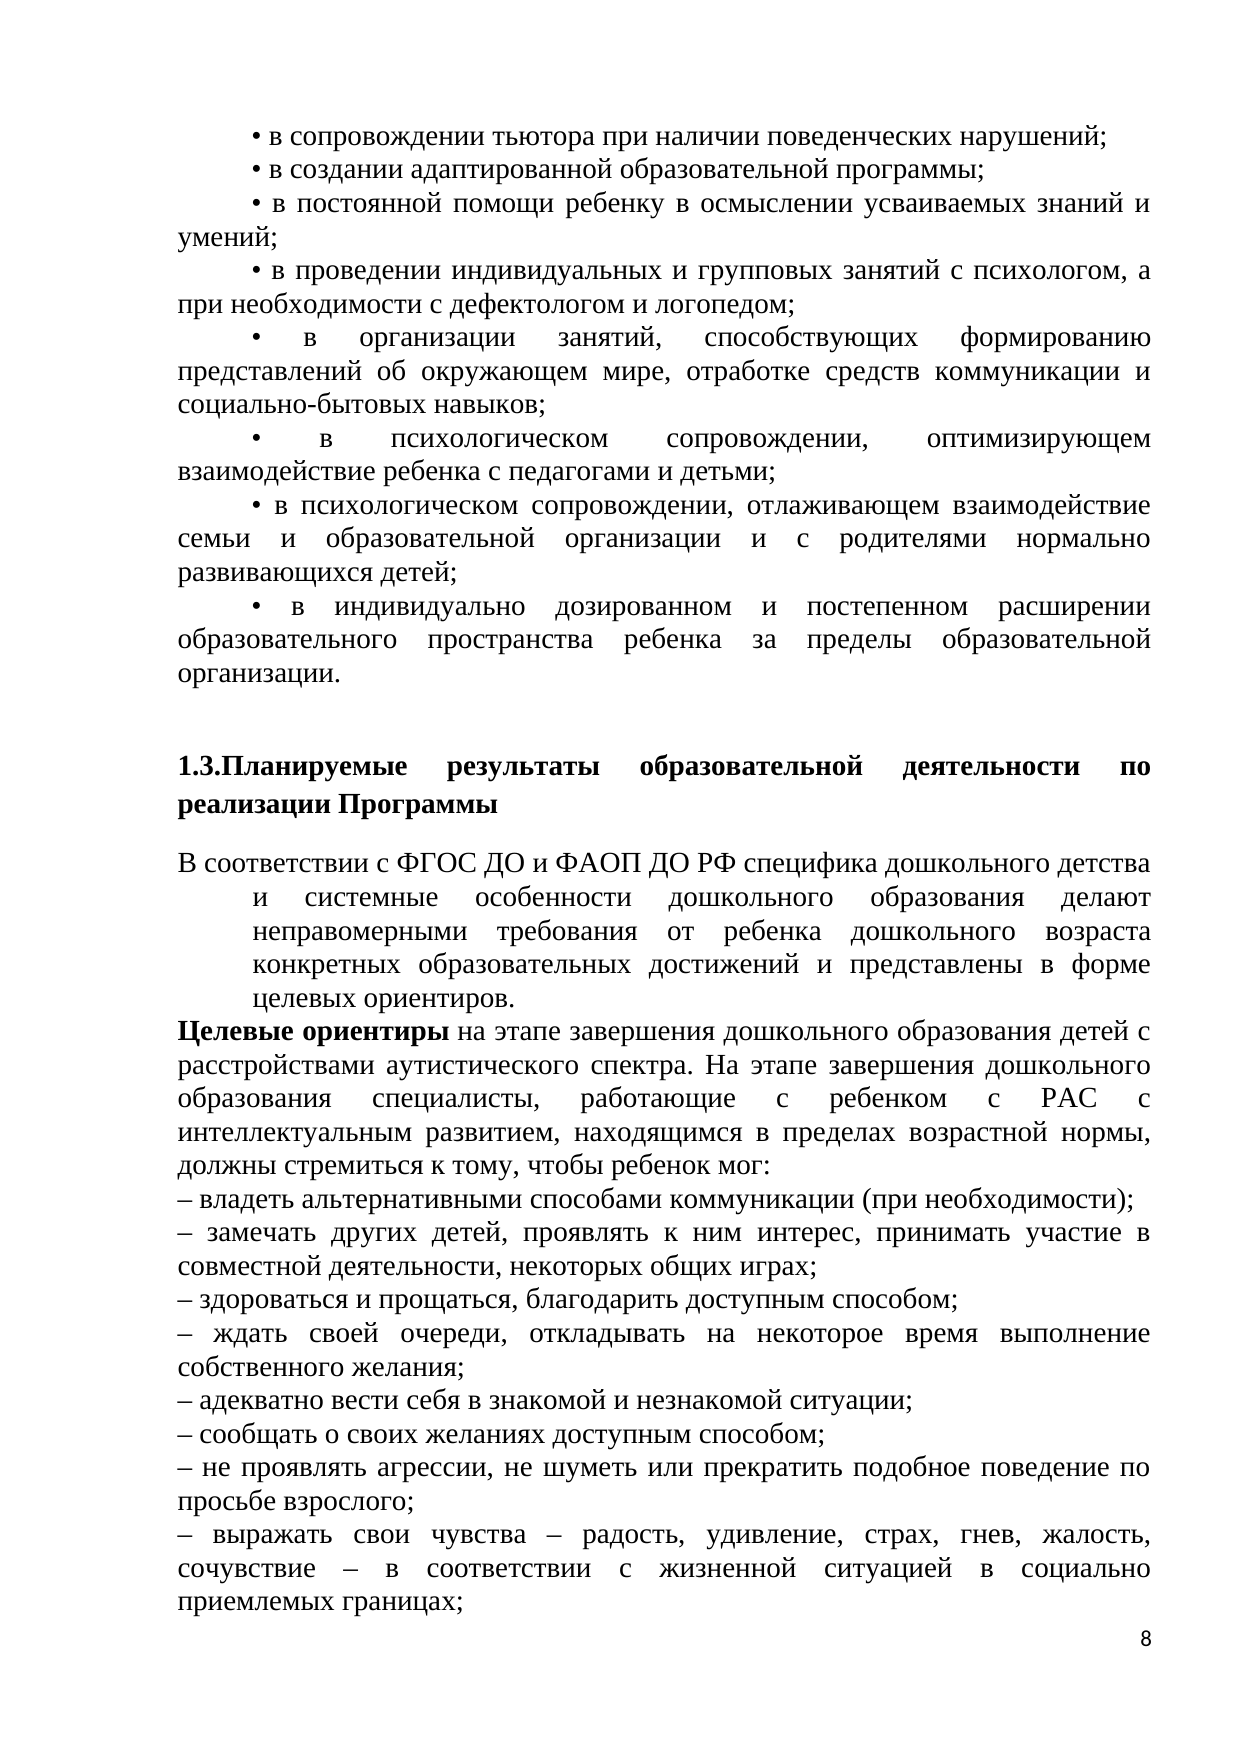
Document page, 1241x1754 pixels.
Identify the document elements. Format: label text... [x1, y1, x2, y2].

text Целевые ориентиры на этапе завершения дошкольного образования детей с расстройствами аутистического спектра. На этапе завершения дошкольного образования специалисты, работающие с ребенком с РАС с интеллектуальным развитием, находящимся в пределах возрастной нормы, должны стремиться к тому, чтобы ребенок мог: [177, 1013, 1152, 1181]
text • в сопровождении тьютора при наличии поведенческих нарушений; [177, 118, 1152, 152]
text – владеть альтернативными способами коммуникации (при необходимости); [177, 1181, 1152, 1214]
text – замечать других детей, проявлять к ним интерес, принимать участие в совместной деятельности, некоторых общих играх; [177, 1214, 1152, 1282]
text – ждать своей очереди, откладывать на некоторое время выполнение собственного желания; [177, 1315, 1152, 1382]
text • в постоянной помощи ребенку в осмыслении усваиваемых знаний и умений; [177, 185, 1152, 252]
text – выражать свои чувства – радость, удивление, страх, гнев, жалость, сочувствие – в соответствии с жизненной ситуацией в социально приемлемых границах; [177, 1516, 1152, 1617]
text – здороваться и прощаться, благодарить доступным способом; [177, 1282, 1152, 1315]
text • в индивидуально дозированном и постепенном расширении образовательного пространства ребенка за пределы образовательной организации. [177, 588, 1152, 688]
text В соответствии с ФГОС ДО и ФАОП ДО РФ специфика дошкольного детства и системные особенности дошкольного образования делают неправомерными требования от ребенка дошкольного возраста конкретных образовательных достижений и представлены в форме целевых ориентиров. [177, 846, 1152, 1013]
text – сообщать о своих желаниях доступным способом; [177, 1416, 1152, 1449]
text – не проявлять агрессии, не шуметь или прекратить подобное поведение по просьбе взрослого; [177, 1449, 1152, 1516]
text • в проведении индивидуальных и групповых занятий с психологом, а при необходимости с дефектологом и логопедом; [177, 252, 1152, 319]
text – адекватно вести себя в знакомой и незнакомой ситуации; [177, 1382, 1152, 1416]
text • в создании адаптированной образовательной программы; [177, 152, 1152, 185]
text • в организации занятий, способствующих формированию представлений об окружающем мире, отработке средств коммуникации и социально-бытовых навыков; [177, 319, 1152, 420]
text • в психологическом сопровождении, оптимизирующем взаимодействие ребенка с педагогами и детьми; [177, 420, 1152, 487]
text • в психологическом сопровождении, отлаживающем взаимодействие семьи и образовательной организации и с родителями нормально развивающихся детей; [177, 487, 1152, 588]
text 1.3.Планируемые результаты образовательной деятельности по реализации Программы [177, 748, 1152, 820]
